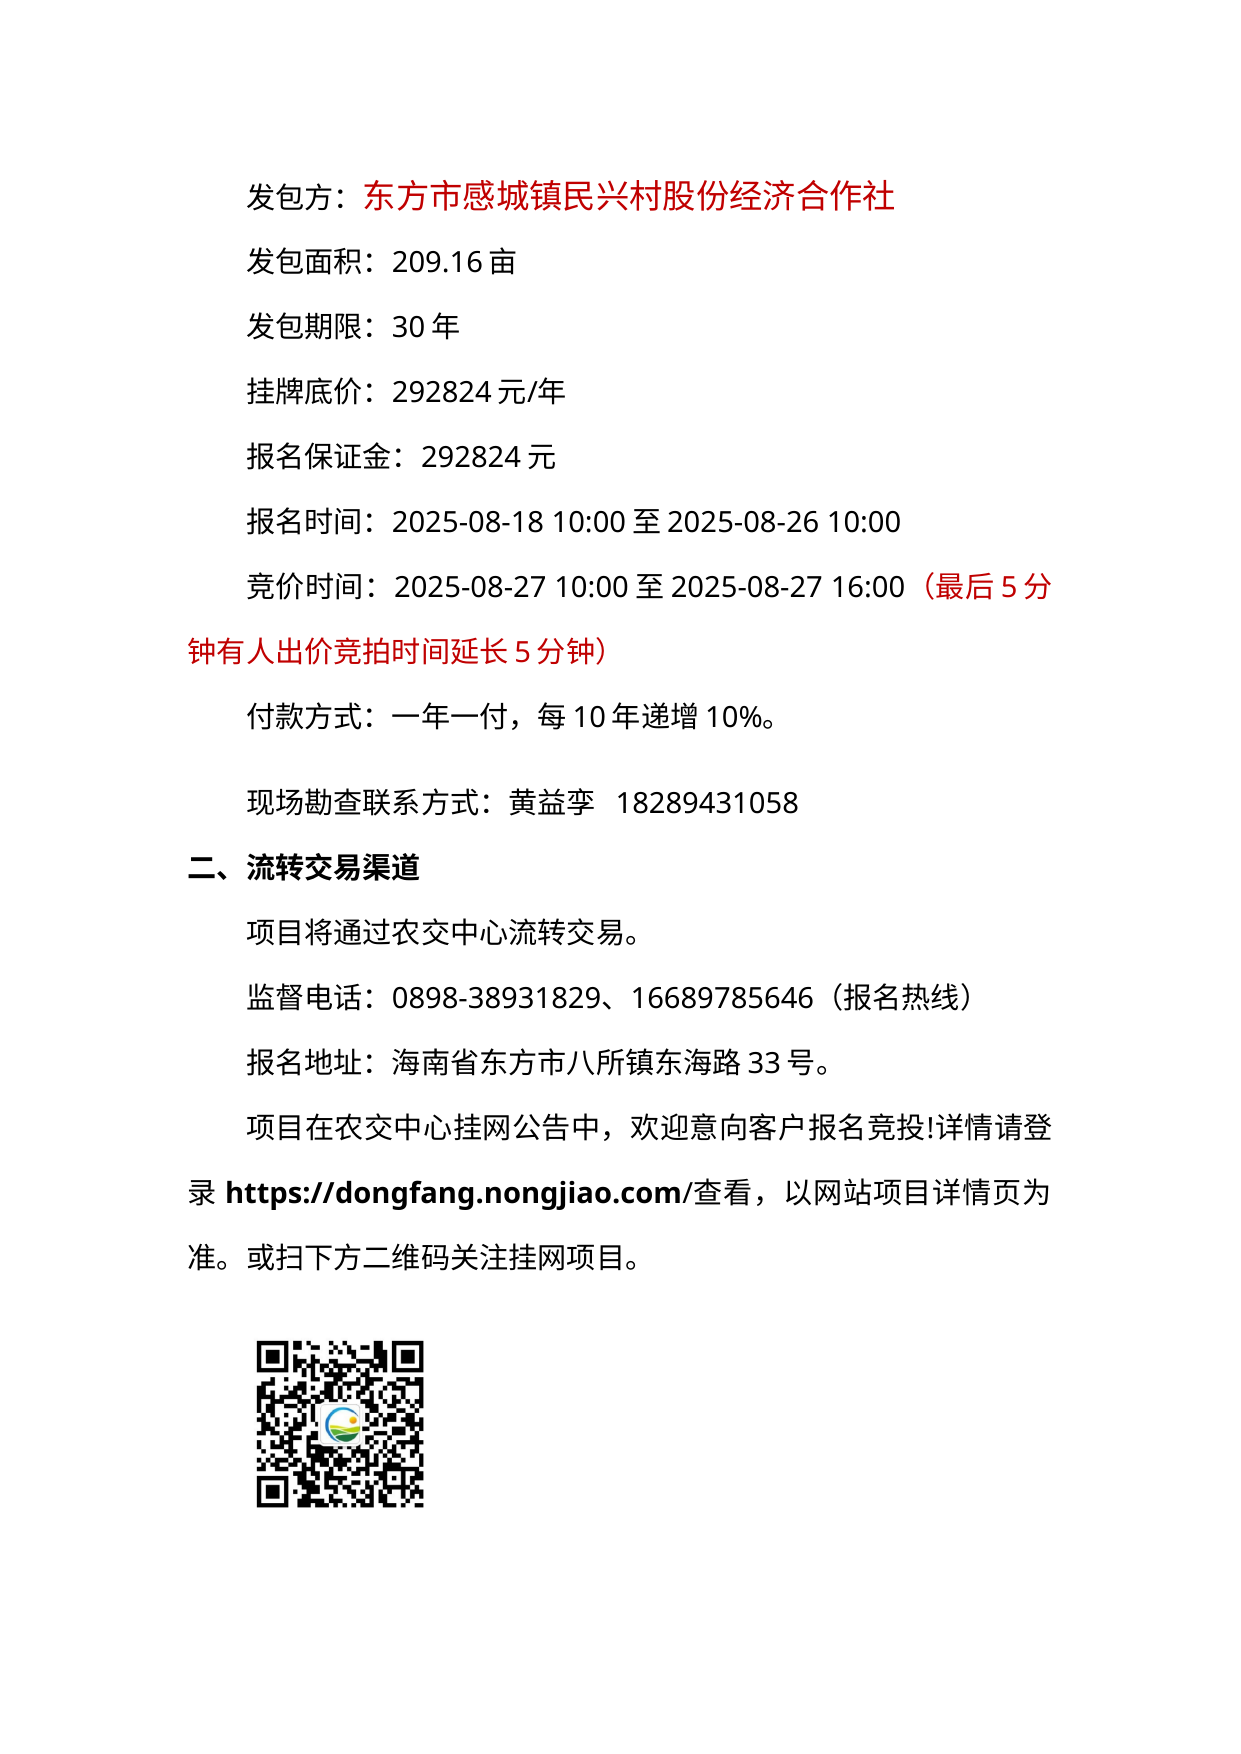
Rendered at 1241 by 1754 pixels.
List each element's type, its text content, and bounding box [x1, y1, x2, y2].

text 监督电话：0898-38931829、16689785646（报名热线） [187, 963, 1053, 1028]
text 竞价时间：2025-08-27 10:00至2025-08-27 16:00（最后5分钟有人出价竞拍时间延长5分钟） [187, 552, 1053, 682]
text 项目将通过农交中心流转交易。 [187, 898, 1053, 963]
text 发包面积：209.16亩 [187, 227, 1053, 292]
text 挂牌底价：292824元/年 [187, 357, 1053, 422]
text 报名地址：海南省东方市八所镇东海路33号。 [187, 1028, 1053, 1093]
text 付款方式：一年一付，每10年递增10%。 [187, 682, 1053, 747]
picture [243, 1327, 437, 1521]
text 报名保证金：292824元 [187, 422, 1053, 487]
text 二、流转交易渠道 [187, 833, 1053, 898]
text 发包方：东方市感城镇民兴村股份经济合作社 [187, 162, 1053, 227]
text 项目在农交中心挂网公告中，欢迎意向客户报名竞投!详情请登录 https://dongfang.nongjiao.com/查看，以网站项目详情页为准。或扫下方二维码关注挂网项目。 [187, 1093, 1053, 1288]
text 现场勘查联系方式：黄益孪 18289431058 [187, 768, 1053, 833]
text 报名时间：2025-08-18 10:00至2025-08-26 10:00 [187, 487, 1053, 552]
text 发包期限：30年 [187, 292, 1053, 357]
